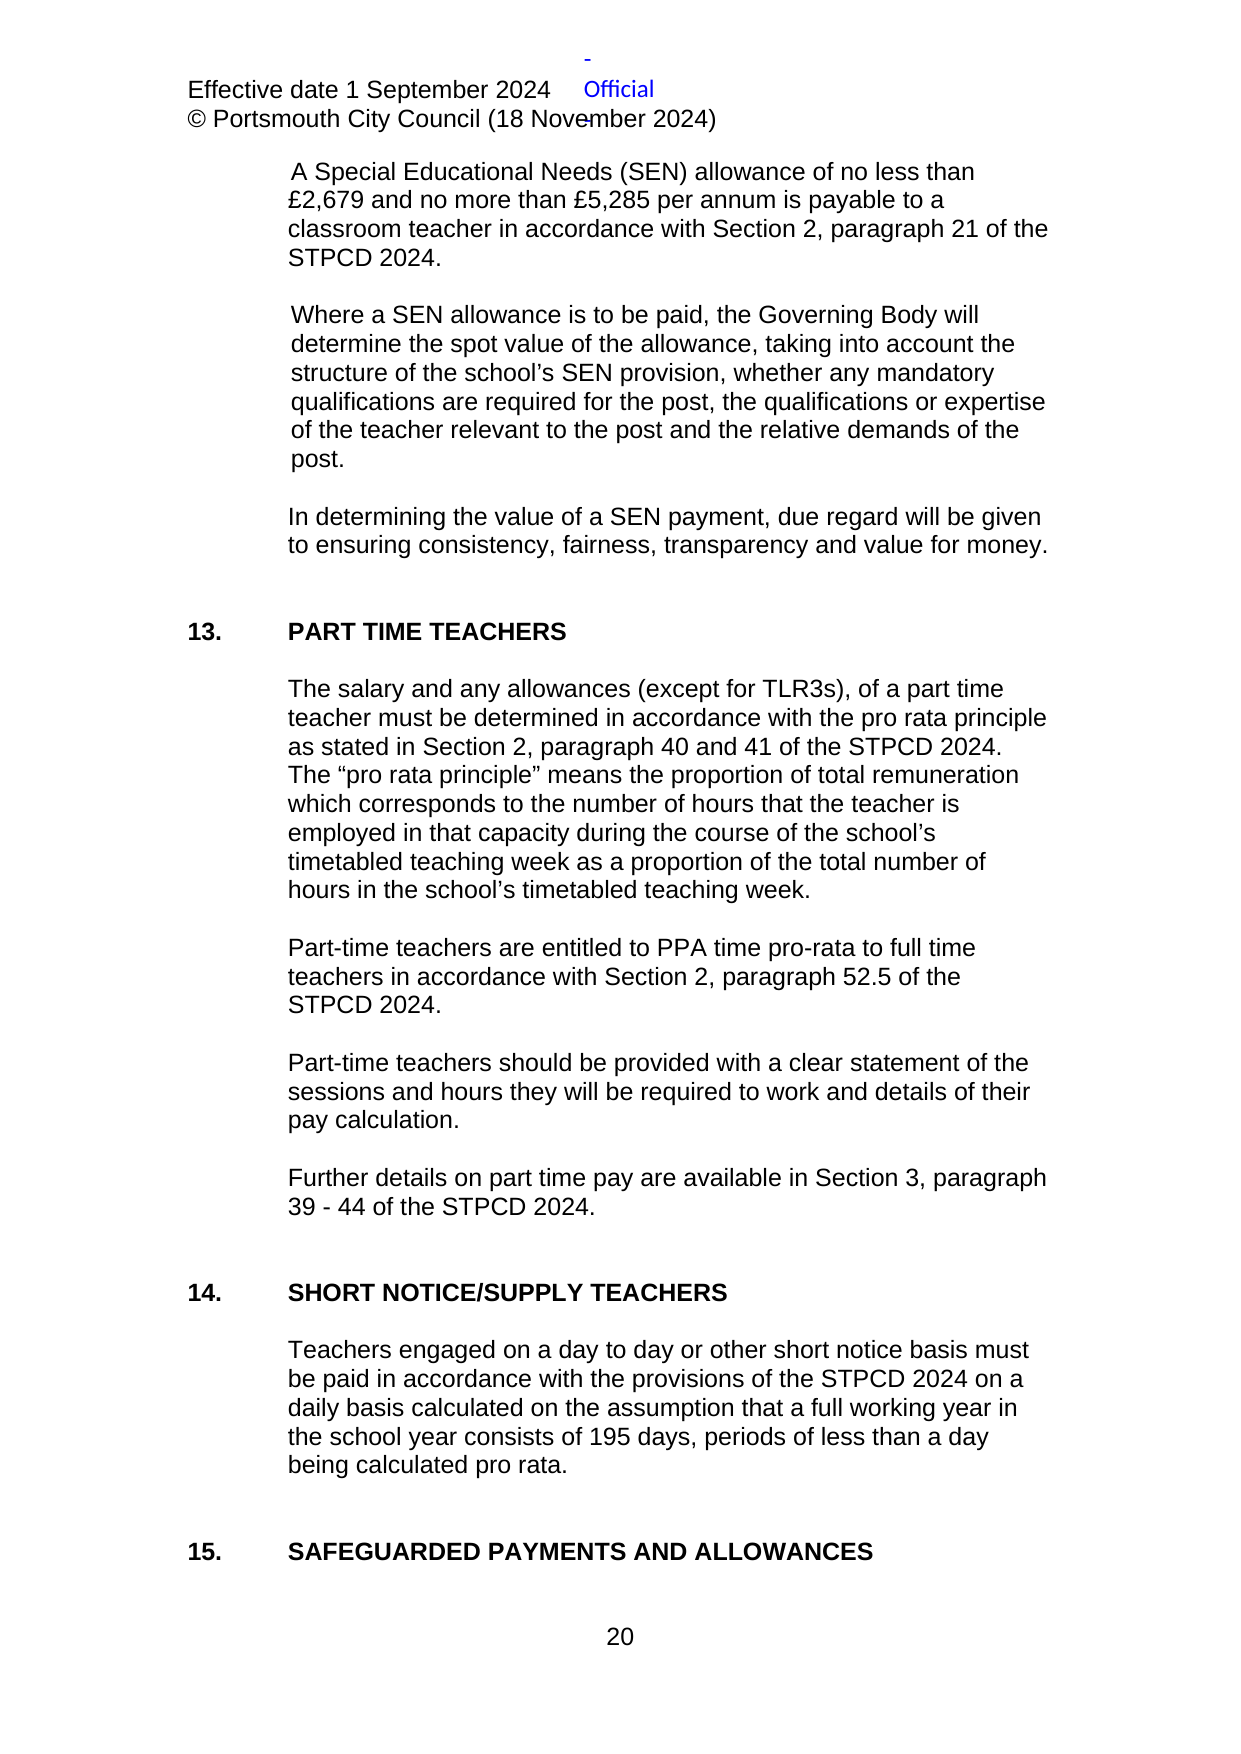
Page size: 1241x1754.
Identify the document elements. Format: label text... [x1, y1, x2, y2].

text The “pro rata principle” means the proportion of total remuneration which corresponds to the number of hours that the teacher is employed in that capacity during the course of the school’s timetabled teaching week as a proportion of the total number of hours in the school’s timetabled teaching week. [288, 760, 1053, 904]
list PART TIME TEACHERS [187, 617, 1053, 645]
text Further details on part time pay are available in Section 3, paragraph 39 - 44 of the STPCD 2024. [288, 1163, 1053, 1220]
text A Special Educational Needs (SEN) allowance of no less than £2,679 and no more than £5,285 per annum is payable to a classroom teacher in accordance with Section 2, paragraph 21 of the STPCD 2024. [288, 157, 1053, 272]
text The salary and any allowances (except for TLR3s), of a part time teacher must be determined in accordance with the pro rata principle as stated in Section 2, paragraph 40 and 41 of the STPCD 2024. [288, 674, 1053, 760]
text Where a SEN allowance is to be paid, the Governing Body will determine the spot value of the allowance, taking into account the structure of the school’s SEN provision, whether any mandatory qualifications are required for the post, the qualifications or expertise of the teacher relevant to the post and the relative demands of the post. [291, 300, 1053, 473]
list SHORT NOTICE/SUPPLY TEACHERS [187, 1278, 1053, 1307]
text Part-time teachers should be provided with a clear statement of the sessions and hours they will be required to work and details of their pay calculation. [288, 1048, 1053, 1134]
list SAFEGUARDED PAYMENTS AND ALLOWANCES [187, 1537, 1053, 1565]
text Part-time teachers are entitled to PPA time pro-rata to full time teachers in accordance with Section 2, paragraph 52.5 of the STPCD 2024. [288, 933, 1053, 1019]
text Teachers engaged on a day to day or other short notice basis must be paid in accordance with the provisions of the STPCD 2024 on a daily basis calculated on the assumption that a full working year in the school year consists of 195 days, periods of less than a day being calculated pro rata. [288, 1335, 1053, 1479]
text In determining the value of a SEN payment, due regard will be given to ensuring consistency, fairness, transparency and value for money. [288, 502, 1053, 559]
